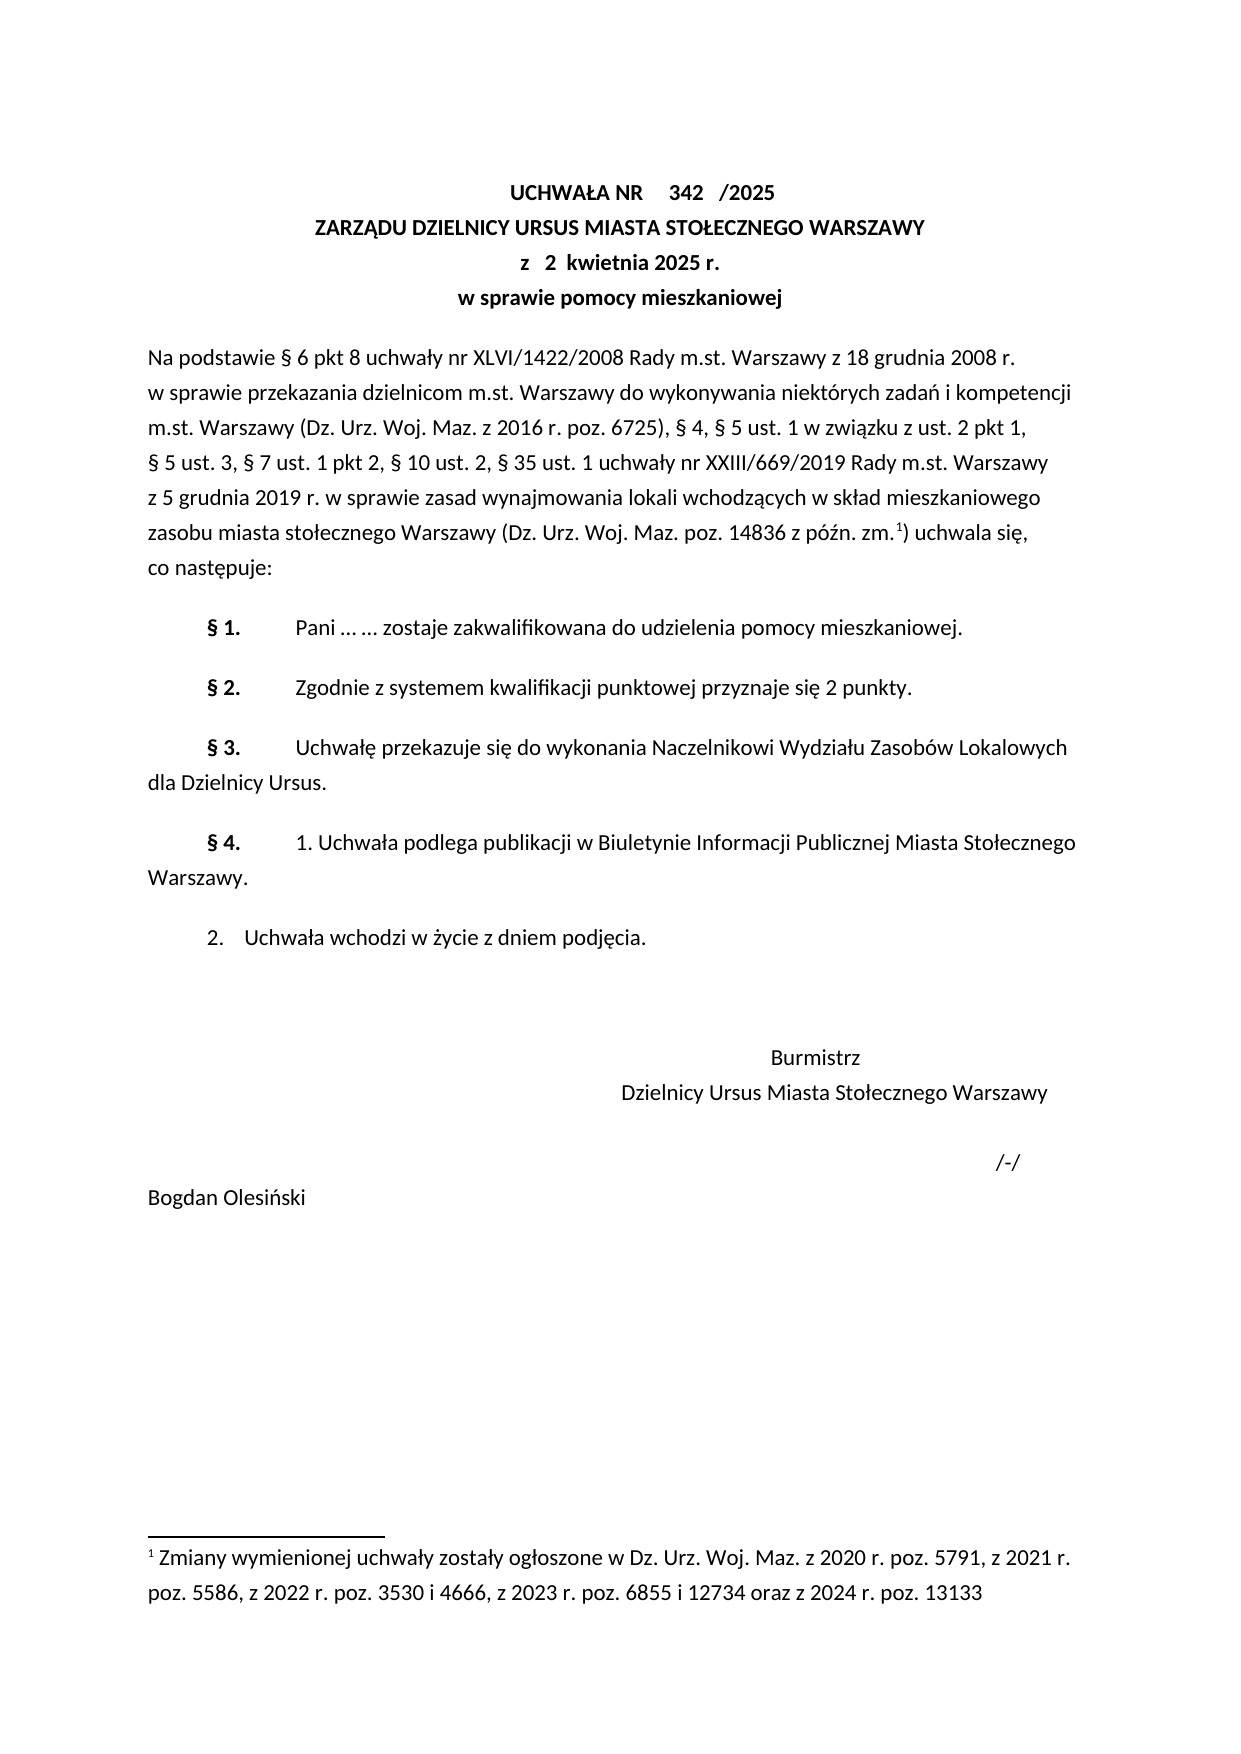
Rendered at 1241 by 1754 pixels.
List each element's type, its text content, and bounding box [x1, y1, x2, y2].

list Uchwałę przekazuje się do wykonania Naczelnikowi Wydziału Zasobów Lokalowych dla Dzielnicy Ursus. [148, 733, 1093, 796]
list 1. Uchwała podlega publikacji w Biuletynie Informacji Publicznej Miasta Stołecznego Warszawy. [148, 828, 1093, 891]
subtitle UCHWAŁA NR 342 /2025 ZARZĄDU DZIELNICY URSUS MIASTA STOŁECZNEGO WARSZAWY z 2 kwietnia 2025 r. w sprawie pomocy mieszkaniowej [148, 178, 1093, 311]
text Na podstawie § 6 pkt 8 uchwały nr XLVI/1422/2008 Rady m.st. Warszawy z 18 grudnia 2008 r. w sprawie przekazania dzielnicom m.st. Warszawy do wykonywania niektórych zadań i kompetencji m.st. Warszawy (Dz. Urz. Woj. Maz. z 2016 r. poz. 6725), § 4, § 5 ust. 1 w związku z ust. 2 pkt 1, § 5 ust. 3, § 7 ust. 1 pkt 2, § 10 ust. 2, § 35 ust. 1 uchwały nr XXIII/669/2019 Rady m.st. Warszawy z 5 grudnia 2019 r. w sprawie zasad wynajmowania lokali wchodzących w skład mieszkaniowego zasobu miasta stołecznego Warszawy (Dz. Urz. Woj. Maz. poz. 14836 z późn. zm.1) uchwala się, co następuje: [148, 343, 1093, 581]
list Pani … … zostaje zakwalifikowana do udzielenia pomocy mieszkaniowej. [148, 613, 1093, 641]
list Zgodnie z systemem kwalifikacji punktowej przyznaje się 2 punkty. [148, 673, 1093, 701]
text /-/ Bogdan Olesiński [148, 1148, 1093, 1211]
text Dzielnicy Ursus Miasta Stołecznego Warszawy [148, 1078, 1093, 1106]
list Uchwała wchodzi w życie z dniem podjęcia. [207, 923, 1093, 951]
text Burmistrz [148, 1043, 1093, 1071]
